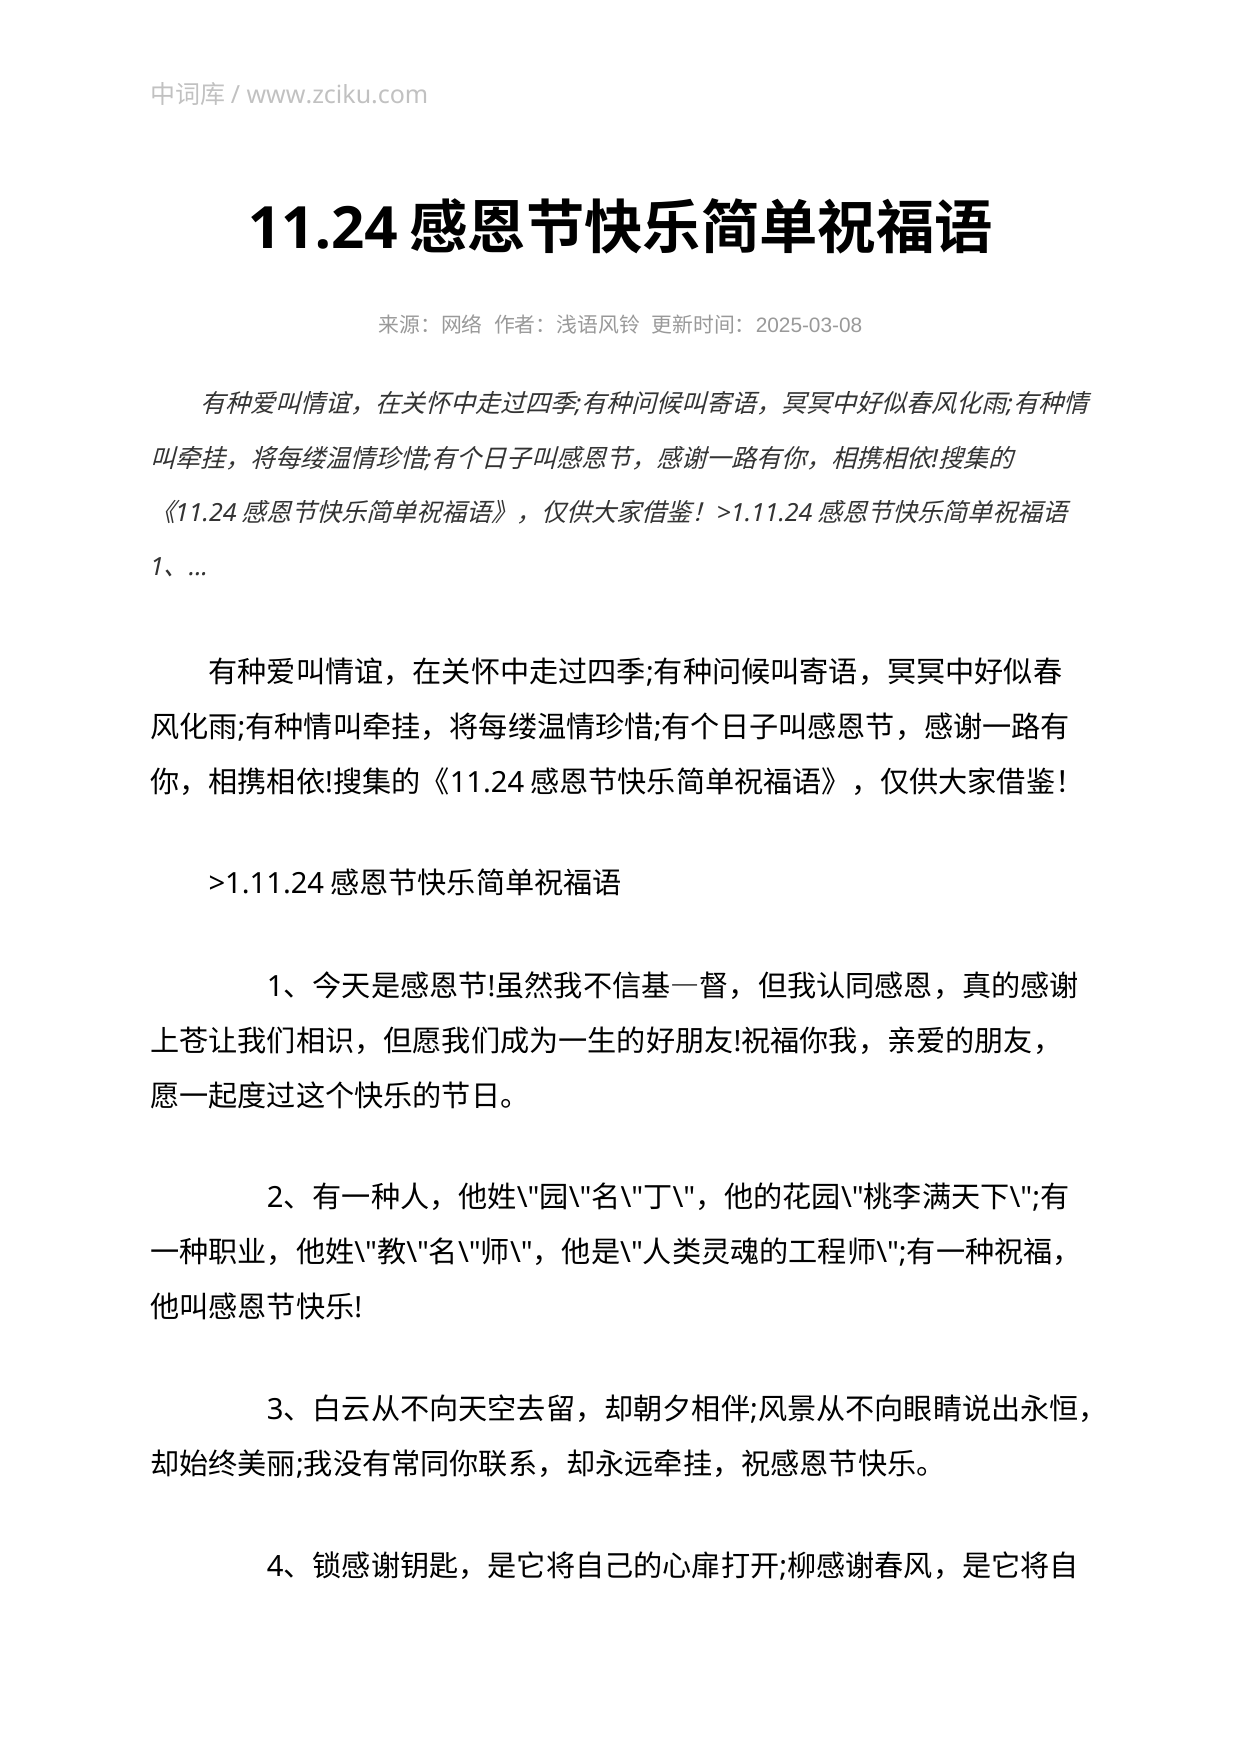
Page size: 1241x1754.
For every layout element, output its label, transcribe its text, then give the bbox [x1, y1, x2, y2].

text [150, 1543, 1090, 1585]
text 3、白云从不向天空去留，却朝夕相伴;风景从不向眼睛说出永恒，却始终美丽;我没有常同你联系，却永远牵挂，祝感恩节快乐。 [150, 1386, 1090, 1483]
text 来源：网络 作者：浅语风铃 更新时间：2025-03-08 [150, 313, 1090, 337]
text 1、今天是感恩节!虽然我不信基—督，但我认同感恩，真的感谢上苍让我们相识，但愿我们成为一生的好朋友!祝福你我，亲爱的朋友，愿一起度过这个快乐的节日。 [150, 962, 1090, 1114]
text 2、有一种人，他姓\"园\"名\"丁\"，他的花园\"桃李满天下\";有一种职业，他姓\"教\"名\"师\"，他是\"人类灵魂的工程师\";有一种祝福，他叫感恩节快乐! [150, 1174, 1090, 1326]
subtitle 11.24感恩节快乐简单祝福语 [150, 181, 1090, 266]
text 有种爱叫情谊，在关怀中走过四季;有种问候叫寄语，冥冥中好似春风化雨;有种情叫牵挂，将每缕温情珍惜;有个日子叫感恩节，感谢一路有你，相携相依!搜集的《11.24感恩节快乐简单祝福语》，仅供大家借鉴！ [150, 648, 1090, 801]
text >1.11.24感恩节快乐简单祝福语 [150, 860, 1090, 902]
text 有种爱叫情谊，在关怀中走过四季;有种问候叫寄语，冥冥中好似春风化雨;有种情叫牵挂，将每缕温情珍惜;有个日子叫感恩节，感谢一路有你，相携相依!搜集的《11.24感恩节快乐简单祝福语》，仅供大家借鉴！>1.11.24感恩节快乐简单祝福语 1、... [150, 384, 1090, 583]
